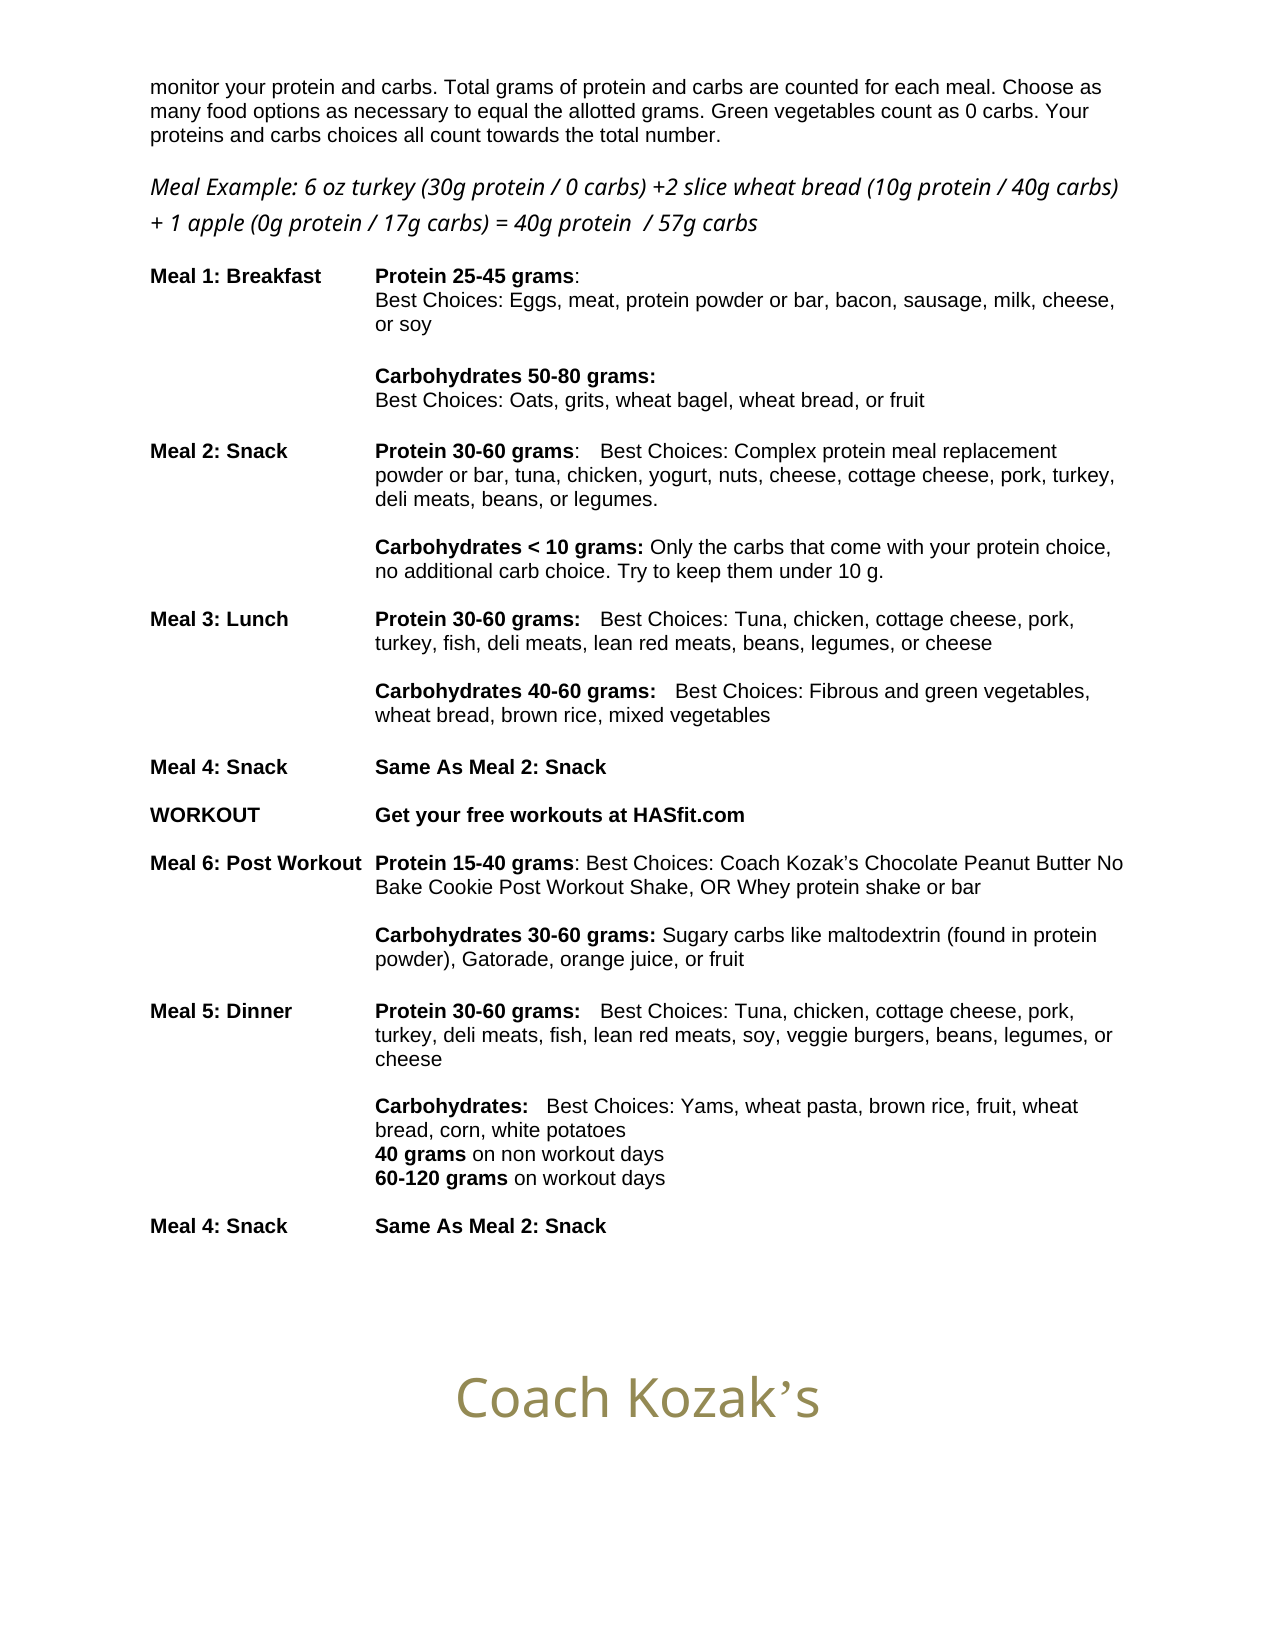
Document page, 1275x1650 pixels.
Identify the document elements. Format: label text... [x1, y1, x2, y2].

text Meal 1: Breakfast Protein 25-45 grams: [150, 263, 1125, 287]
text Carbohydrates 50-80 grams: [150, 363, 1125, 387]
text 60-120 grams on workout days [150, 1166, 1125, 1190]
text Meal 2: Snack Protein 30-60 grams: Best Choices: Complex protein meal replacement powder or bar, tuna, chicken, yogurt, nuts, cheese, cottage cheese, pork, turkey, deli meats, beans, or legumes. [150, 439, 1125, 511]
text Carbohydrates 40-60 grams: Best Choices: Fibrous and green vegetables, wheat bread, brown rice, mixed vegetables [375, 679, 1125, 727]
text WORKOUT Get your free workouts at HASfit.com [150, 803, 1125, 827]
text Meal 6: Post Workout Protein 15-40 grams: Best Choices: Coach Kozak’s Chocolate Peanut Butter No Bake Cookie Post Workout Shake, OR Whey protein shake or bar [150, 851, 1125, 899]
text Best Choices: Oats, grits, wheat bagel, wheat bread, or fruit [300, 387, 1125, 411]
text Carbohydrates 30-60 grams: Sugary carbs like maltodextrin (found in protein powder), Gatorade, orange juice, or fruit [375, 923, 1125, 971]
text Meal 4: Snack Same As Meal 2: Snack [150, 1214, 1125, 1238]
text 40 grams on non workout days [300, 1142, 1125, 1166]
text Meal Example: 6 oz turkey (30g protein / 0 carbs) +2 slice wheat bread (10g protein / 40g carbs) + 1 apple (0g protein / 17g carbs) = 40g protein / 57g carbs [150, 171, 1125, 238]
text Meal 3: Lunch Protein 30-60 grams: Best Choices: Tuna, chicken, cottage cheese, pork, turkey, fish, deli meats, lean red meats, beans, legumes, or cheese [150, 607, 1125, 655]
text Best Choices: Eggs, meat, protein powder or bar, bacon, sausage, milk, cheese, or soy [375, 287, 1125, 335]
text Meal 4: Snack Same As Meal 2: Snack [150, 755, 1125, 779]
text Carbohydrates: Best Choices: Yams, wheat pasta, brown rice, fruit, wheat bread, corn, white potatoes [375, 1094, 1125, 1142]
text Carbohydrates < 10 grams: Only the carbs that come with your protein choice, no additional carb choice. Try to keep them under 10 g. [375, 535, 1125, 583]
text Meal 5: Dinner Protein 30-60 grams: Best Choices: Tuna, chicken, cottage cheese, pork, turkey, deli meats, fish, lean red meats, soy, veggie burgers, beans, legumes, or cheese [150, 998, 1125, 1070]
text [150, 75, 1125, 147]
text Coach Kozak’s [150, 1360, 1125, 1433]
